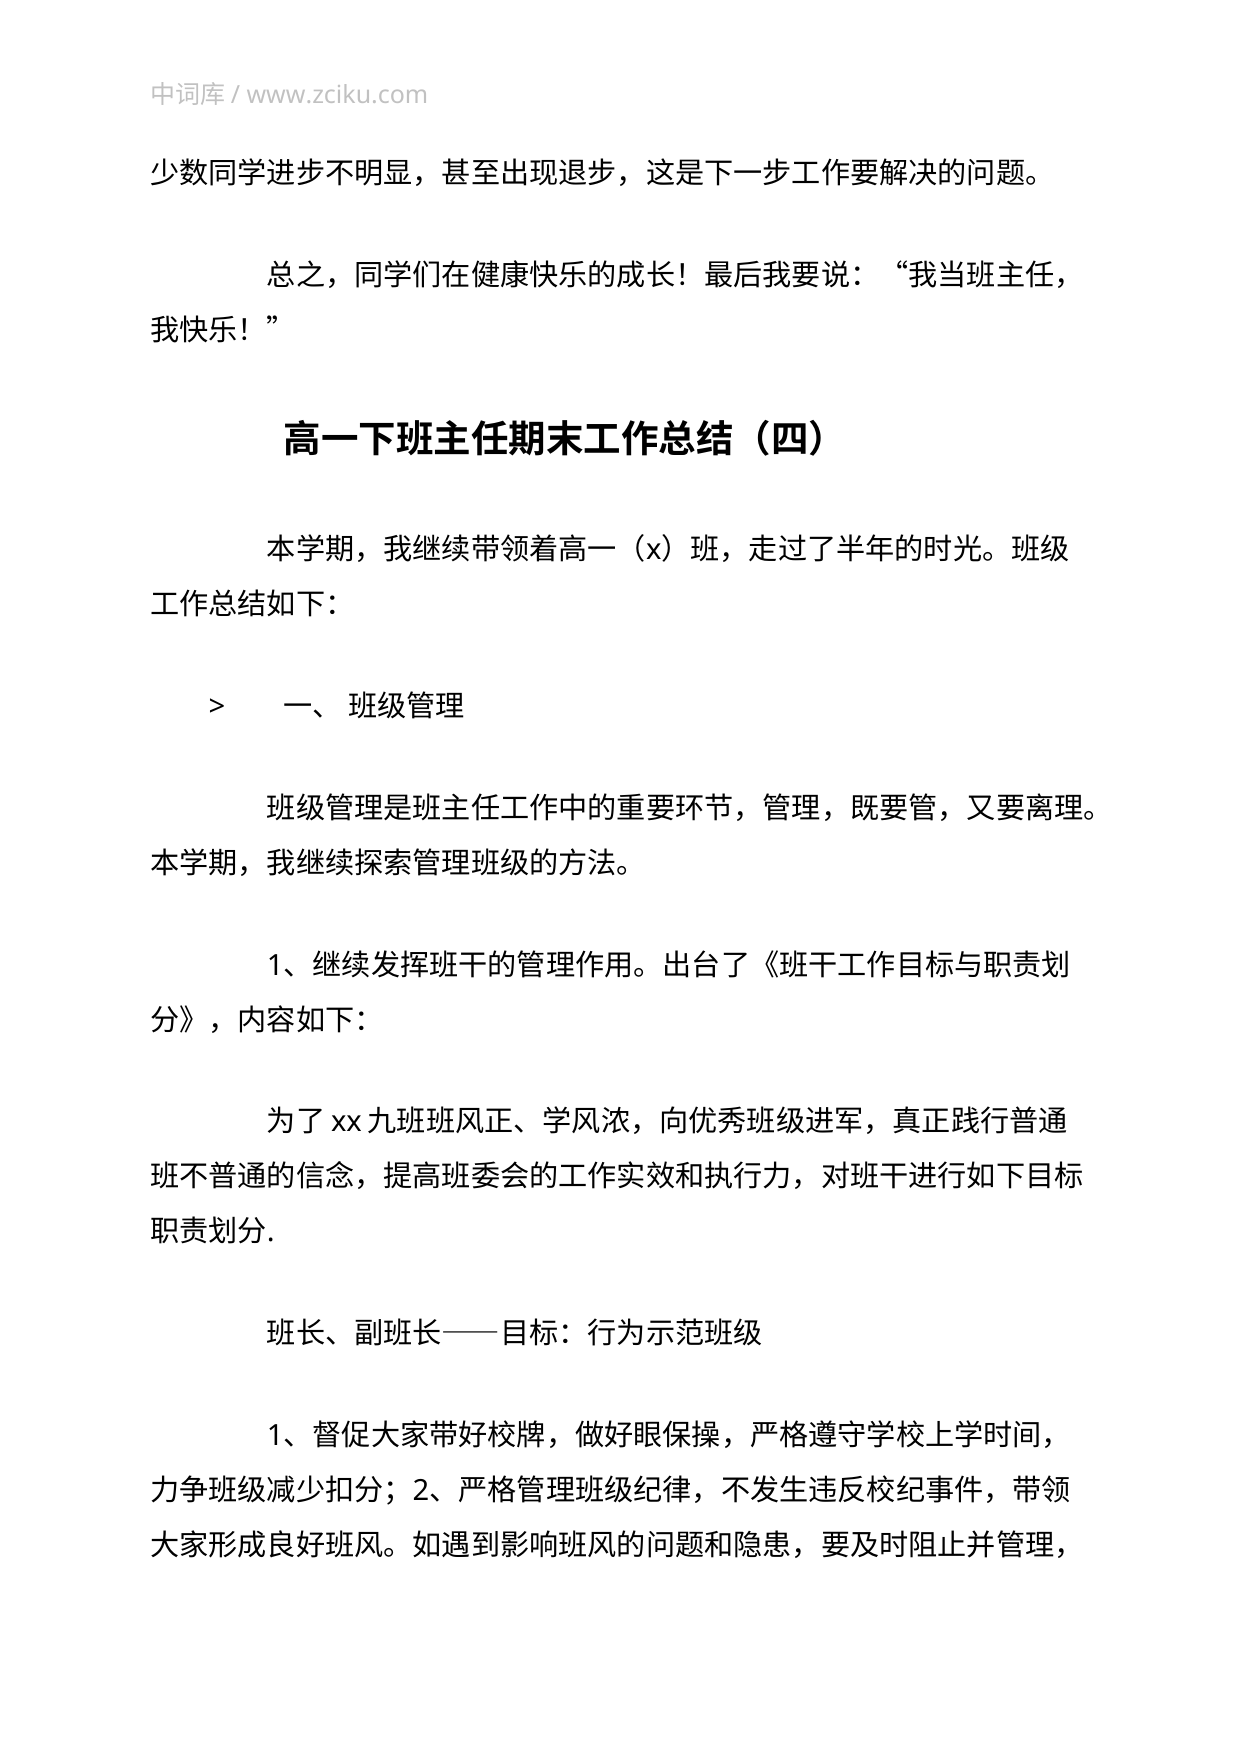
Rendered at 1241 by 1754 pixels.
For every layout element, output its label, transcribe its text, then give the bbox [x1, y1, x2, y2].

text 班级管理是班主任工作中的重要环节，管理，既要管，又要离理。本学期，我继续探索管理班级的方法。 [150, 784, 1090, 882]
text 为了xx九班班风正、学风浓，向优秀班级进军，真正践行普通班不普通的信念，提高班委会的工作实效和执行力，对班干进行如下目标职责划分. [150, 1098, 1090, 1250]
text 高一下班主任期末工作总结（四） [150, 408, 1090, 463]
text 总之，同学们在健康快乐的成长！最后我要说：“我当班主任，我快乐！” [150, 252, 1090, 349]
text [150, 1412, 1090, 1564]
text 1、继续发挥班干的管理作用。出台了《班干工作目标与职责划分》，内容如下： [150, 941, 1090, 1038]
text > 一、 班级管理 [150, 683, 1090, 725]
text 班长、副班长——目标：行为示范班级 [150, 1310, 1090, 1352]
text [150, 150, 1090, 192]
text 本学期，我继续带领着高一（x）班，走过了半年的时光。班级工作总结如下： [150, 526, 1090, 623]
